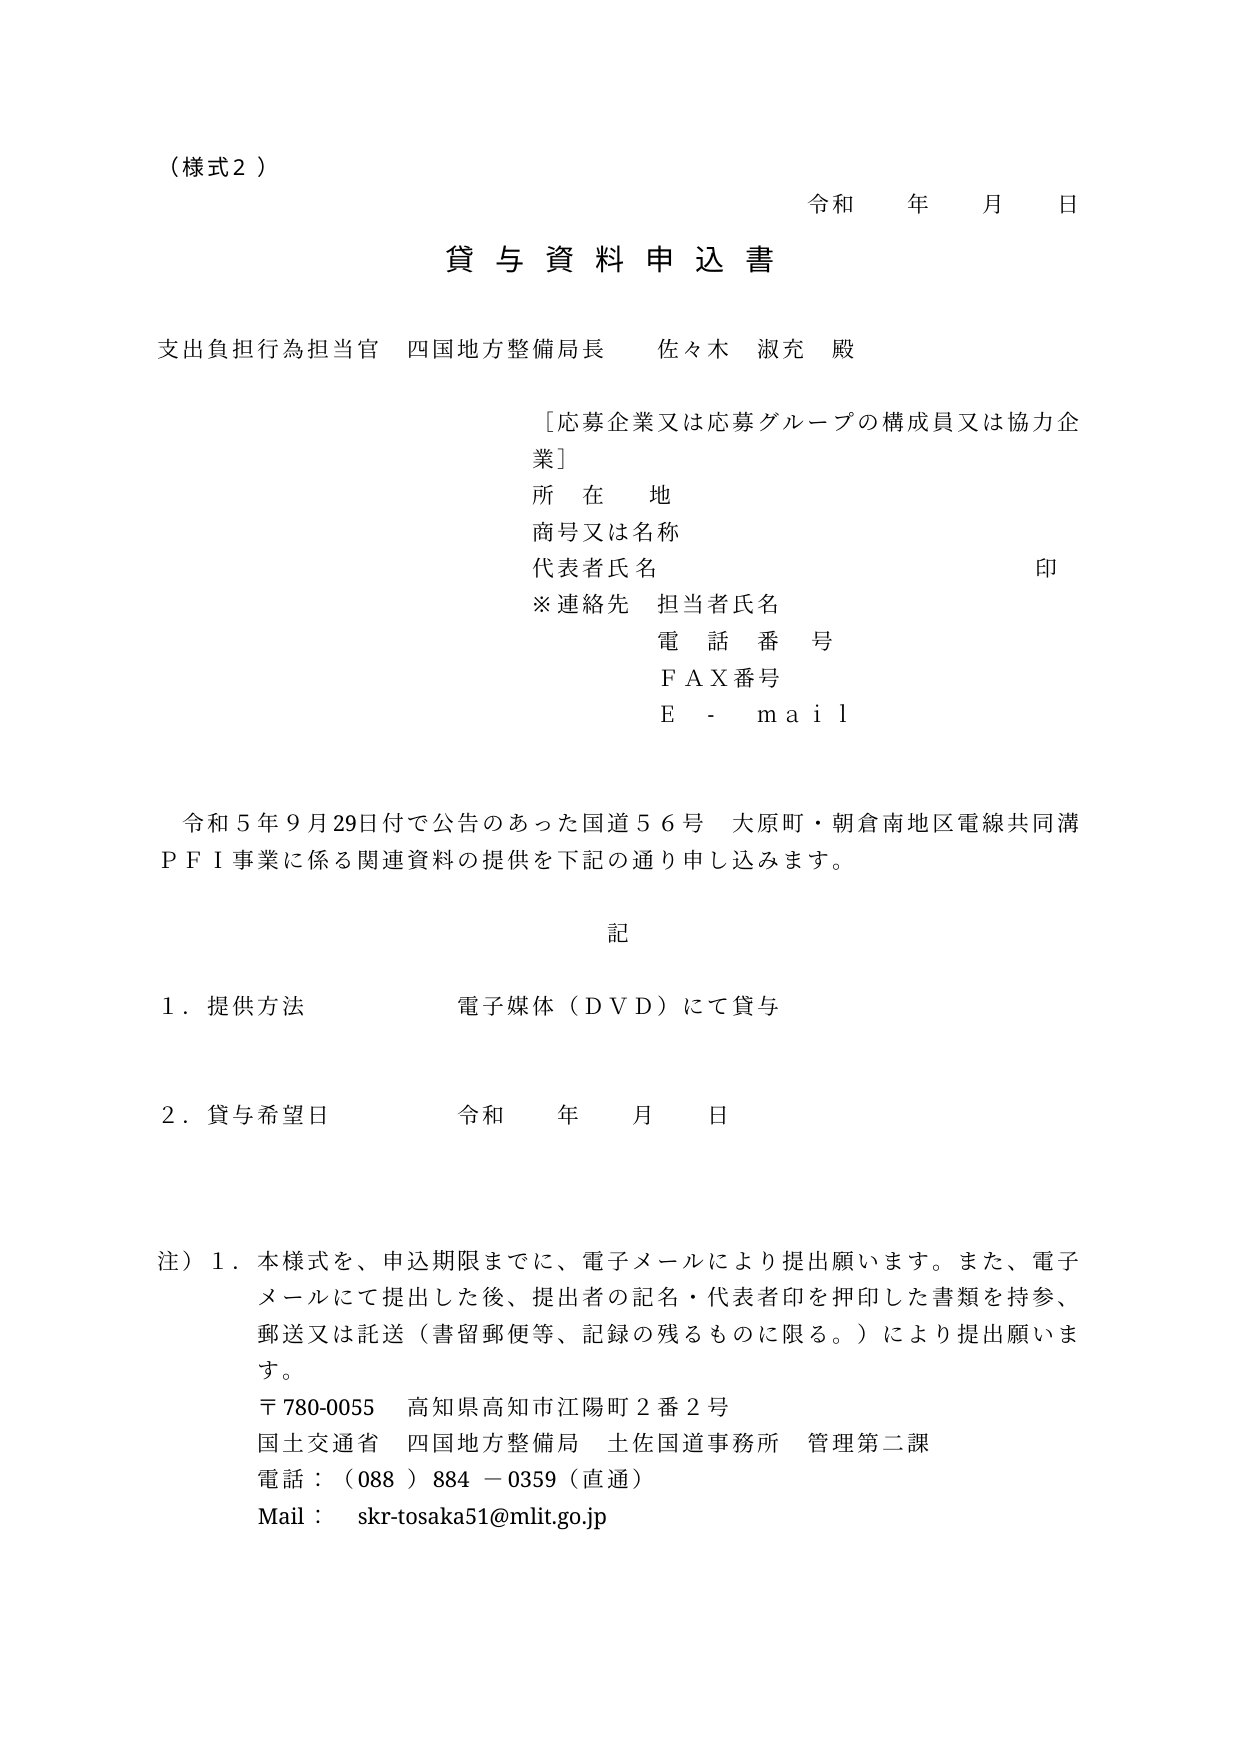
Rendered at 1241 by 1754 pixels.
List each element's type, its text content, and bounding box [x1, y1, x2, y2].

text ［応募企業又は応募グループの構成員又は協力企業］ [509, 403, 1083, 476]
text １．提供方法 電子媒体（ＤＶＤ）にて貸与 [158, 986, 1083, 1023]
text 令和５年９月29日付で公告のあった国道５６号 大原町・朝倉南地区電線共同溝ＰＦＩ事業に係る関連資料の提供を下記の通り申し込みます。 [158, 804, 1083, 877]
text 令和 年 月 日 [158, 184, 1083, 221]
text 電話番号 [640, 622, 1083, 658]
text 注）１．本様式を、申込期限までに、電子メールにより提出願います。また、電子メールにて提出した後、提出者の記名・代表者印を押印した書類を持参、郵送又は託送（書留郵便等、記録の残るものに限る。）により提出願います。 [158, 1242, 1083, 1387]
text 商号又は名称 [531, 512, 1083, 549]
text 記 [158, 913, 1083, 950]
text ※連絡先 担当者氏名 [531, 585, 1083, 622]
text 所在地 [530, 476, 1083, 512]
text 貸与資料申込書 [158, 221, 1083, 294]
text 〒780-0055 高知県高知市江陽町２番２号 [246, 1387, 1083, 1424]
text Mail： skr-tosaka51@mlit.go.jp [246, 1497, 1083, 1533]
text Ｅ-ｍａｉｌ [640, 695, 1083, 731]
text 国土交通省 四国地方整備局 土佐国道事務所 管理第二課 [246, 1424, 1083, 1460]
text ２．貸与希望日 令和 年 月 日 [158, 1096, 1083, 1132]
text 電話：（088）884－0359（直通） [246, 1460, 1083, 1497]
text ＦＡＸ番号 [640, 658, 1083, 695]
text 支出負担行為担当官 四国地方整備局長 佐々木 淑充 殿 [158, 330, 1083, 367]
text 代表者氏名 印 [531, 549, 1083, 585]
